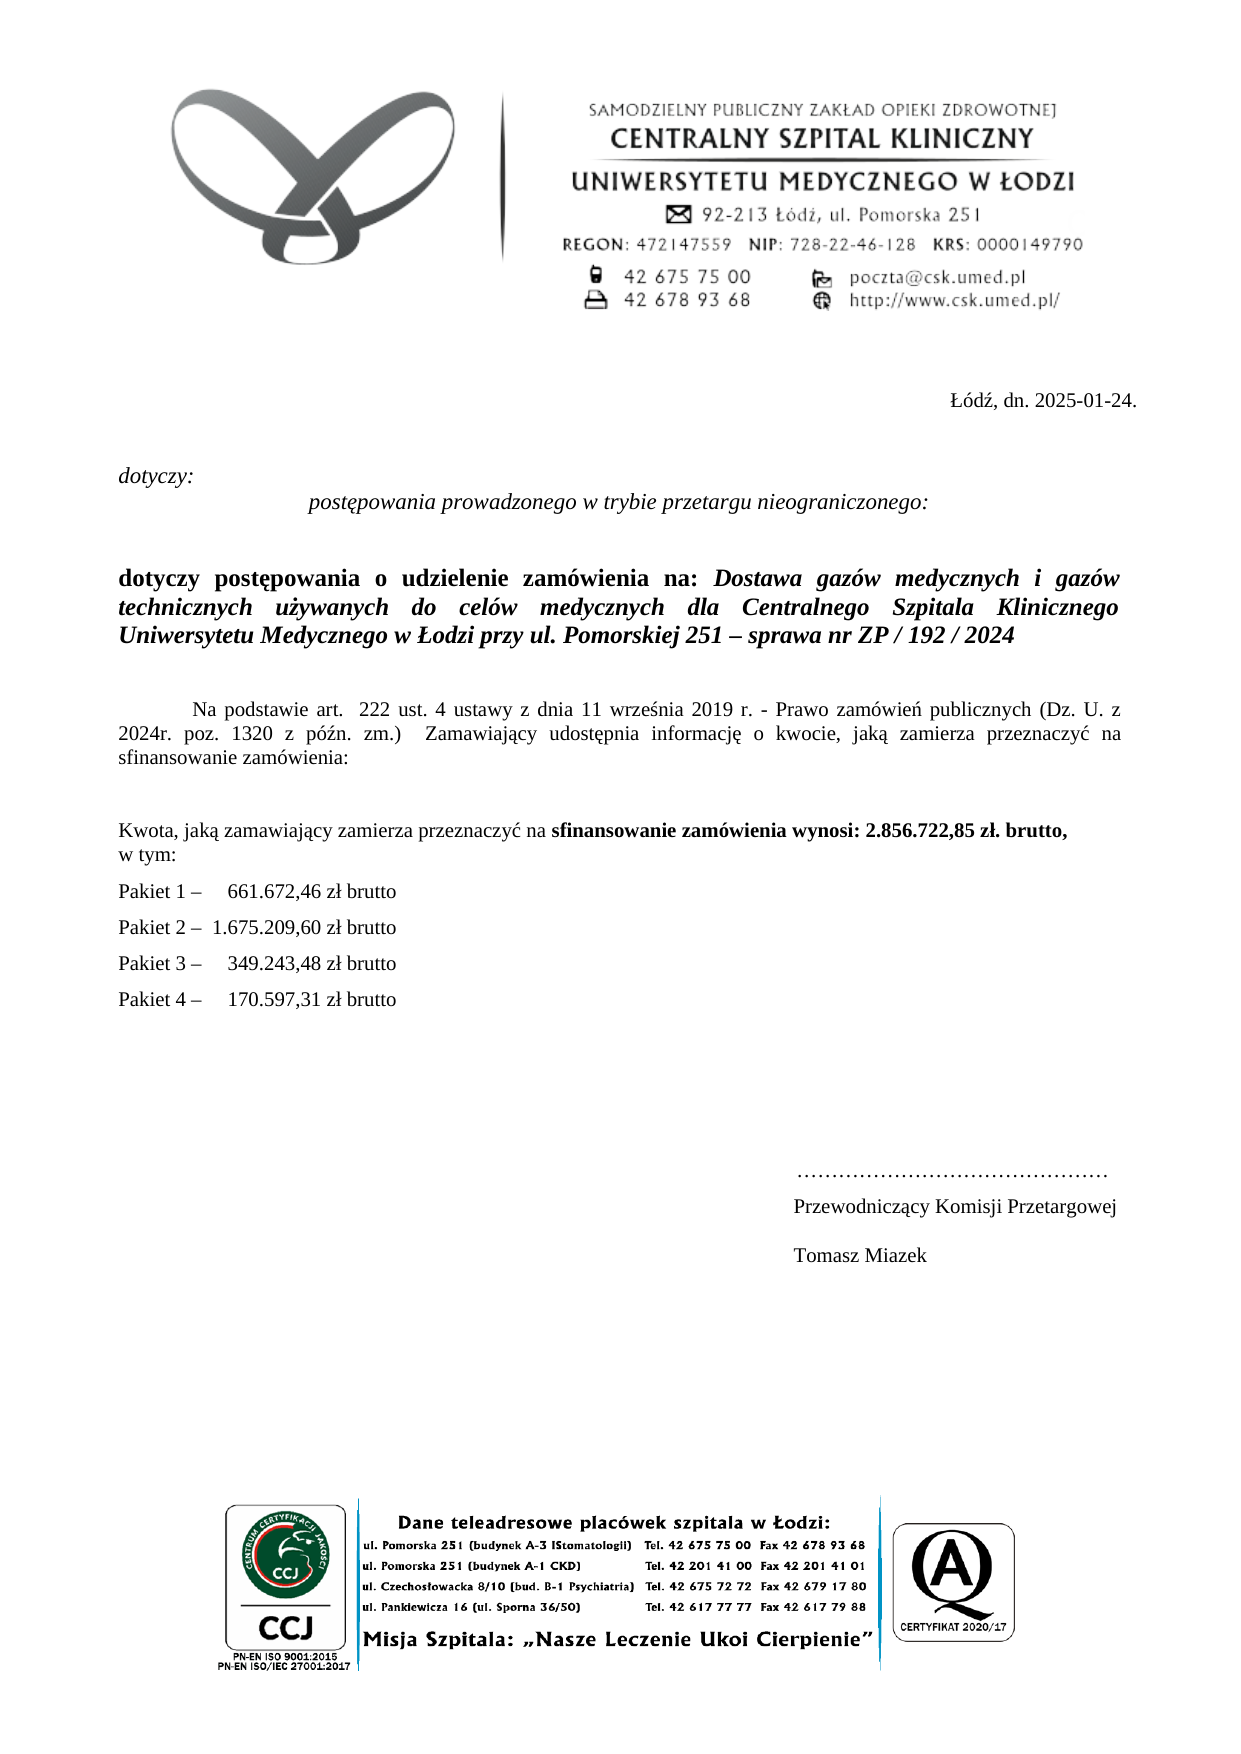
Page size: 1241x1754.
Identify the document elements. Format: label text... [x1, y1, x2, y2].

text Pakiet 2 – 1.675.209,60 zł brutto [118, 914, 1122, 939]
picture [215, 1495, 1025, 1671]
text postępowania prowadzonego w trybie przetargu nieograniczonego: [118, 488, 1122, 515]
text Przewodniczący Komisji Przetargowej [709, 1194, 1122, 1218]
subtitle Kwota, jaką zamawiający zamierza przeznaczyć na sfinansowanie zamówienia wynosi: 2.856.722,85 zł. brutto, w tym: [118, 818, 1122, 866]
text dotyczy postępowania o udzielenie zamówienia na: Dostawa gazów medycznych i gazów technicznych używanych do celów medycznych dla Centralnego Szpitala Klinicznego Uniwersytetu Medycznego w Łodzi przy ul. Pomorskiej 251 – sprawa nr ZP / 192 / 2024 [118, 563, 1122, 649]
text Pakiet 4 – 170.597,31 zł brutto [118, 987, 1122, 1011]
text dotyczy: [118, 462, 1122, 488]
text Na podstawie art. 222 ust. 4 ustawy z dnia 11 września 2019 r. - Prawo zamówień publicznych (Dz. U. z 2024r. poz. 1320 z późn. zm.) Zamawiający udostępnia informację o kwocie, jaką zamierza przeznaczyć na sfinansowanie zamówienia: [118, 697, 1122, 769]
text Pakiet 3 – 349.243,48 zł brutto [118, 951, 1122, 975]
subtitle ……………………………………… [709, 1158, 1122, 1182]
text Łódź, dn. 2025-01-24. [118, 387, 1137, 412]
text Tomasz Miazek [118, 1242, 1122, 1267]
text Pakiet 1 – 661.672,46 zł brutto [118, 878, 1122, 903]
